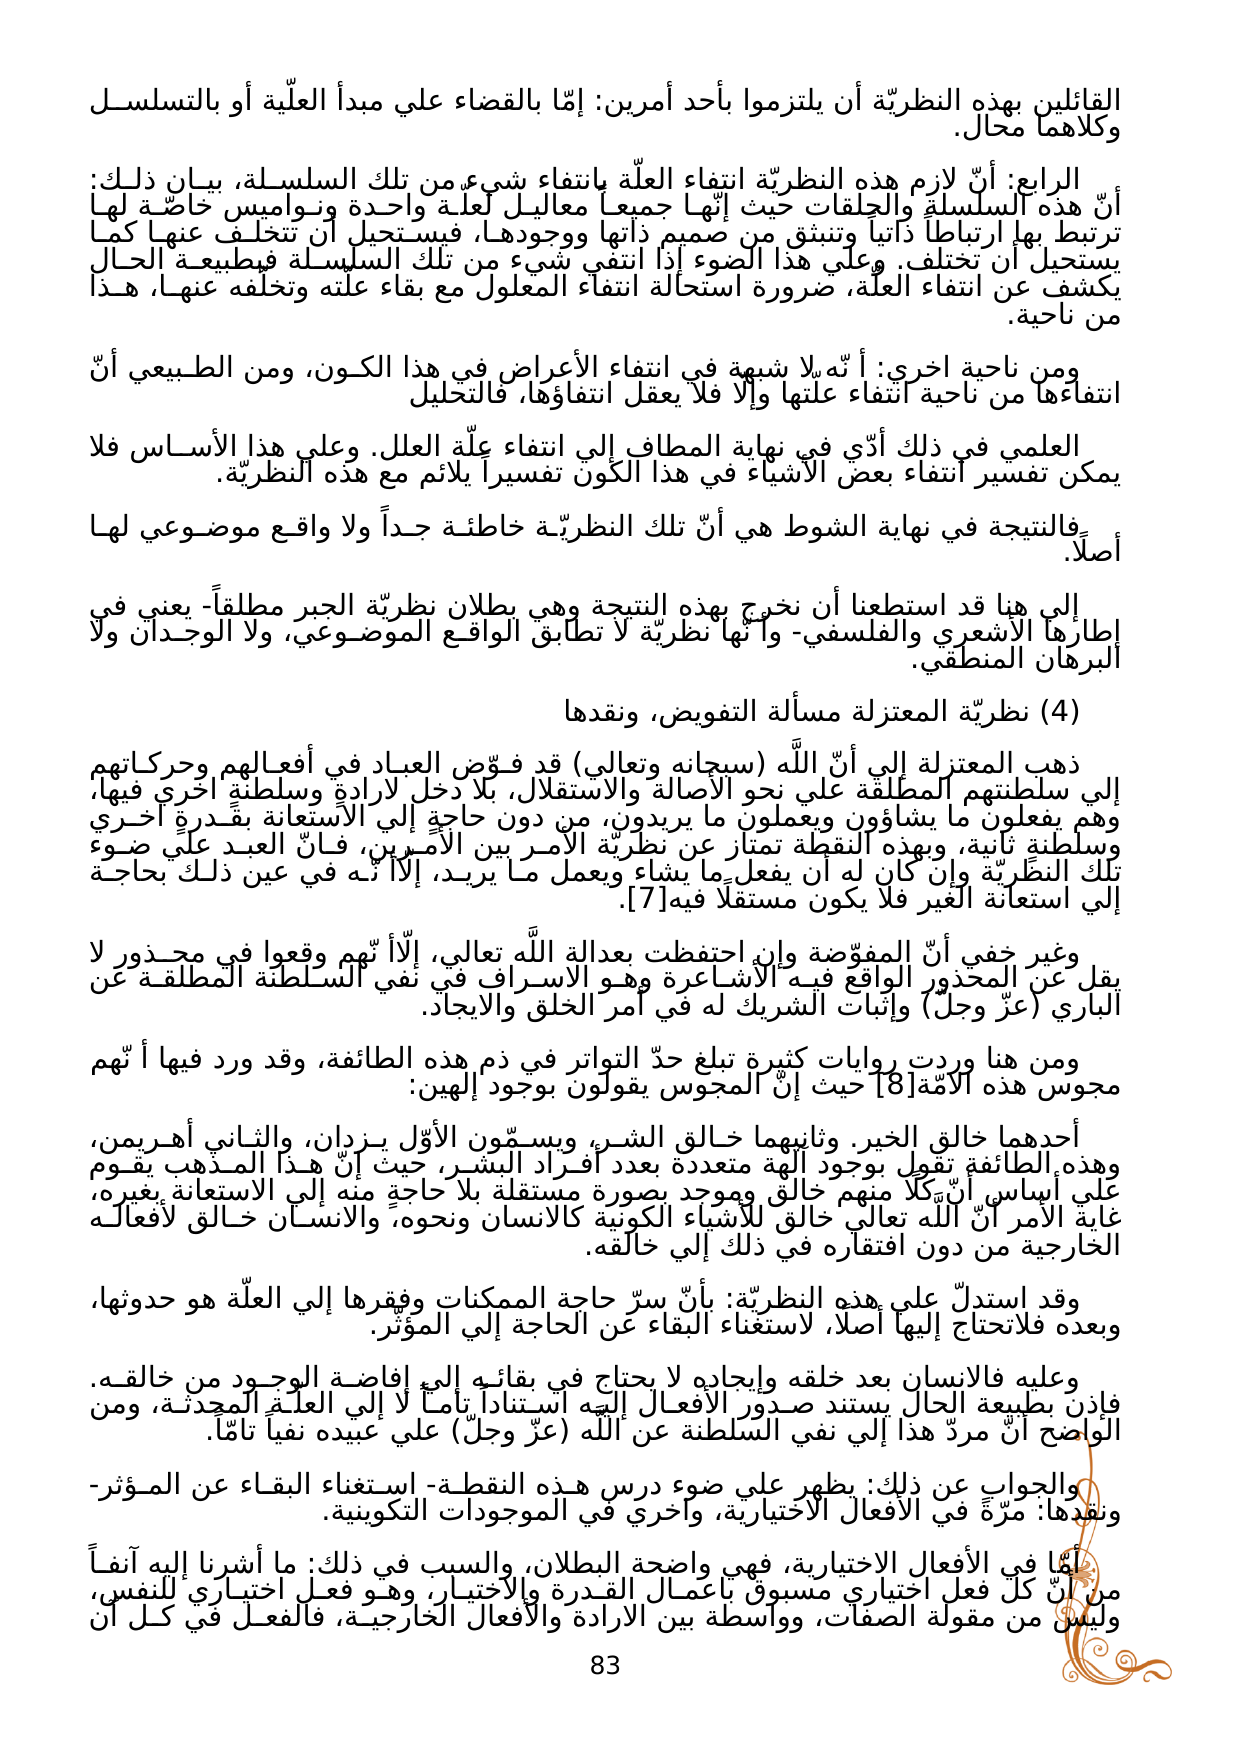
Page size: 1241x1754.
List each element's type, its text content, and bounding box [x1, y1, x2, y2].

text ‌(4) نظريّة المعتزلة مسألة التفويض، ونقدها [89, 700, 744, 727]
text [89, 89, 1122, 143]
text ‌وعليه فالانسان بعد خلقه وإيجاده لا يحتاج في بقائه إلي إفاضة الوجود من خالقه. فإذن بطبيعة الحال يستند صدور الأفعال إليه استناداً تاماً لا إلي العلّة المحدثة، ومن الواضح أنّ مردّ هذا إلي نفي السلطنة عن اللَّه (عزّ وجلّ) علي عبيده نفياً تامّاً. [89, 1366, 1122, 1448]
text ‌ذهب المعتزلة إلي أنّ اللَّه (سبحانه وتعالي) قد فوّض العباد في أفعالهم وحركاتهم إلي سلطنتهم المطلقة علي نحو الأصالة والاستقلال، بلا دخل لارادةٍ وسلطنةٍ اخري فيها، وهم يفعلون ما يشاؤون ويعملون ما يريدون، من دون حاجةٍ إلي الاستعانة بقدرةٍ اخري وسلطنةٍ ثانية، وبهذه النقطة تمتاز عن نظريّة الأمر بين الأمرين، فانّ العبد علي ضوء تلك النظريّة وإن كان له أن يفعل ما يشاء ويعمل ما يريد، إلّاأ نّه في عين ذلك بحاجة إلي استعانة الغير فلا يكون مستقلًا فيه‌[7]. [89, 752, 1122, 915]
text ‌الرابع: أنّ لازم هذه النظريّة انتفاء العلّة بانتفاء شي‌ء من تلك السلسلة، بيان ذلك: أنّ هذه السلسلة والحلقات حيث إنّها جميعاً معاليل لعلّة واحدة ونواميس خاصّة لها ترتبط بها ارتباطاً ذاتياً وتنبثق من صميم ذاتها ووجودها، فيستحيل أن تتخلف عنها كما يستحيل أن تختلف. وعلي هذا الضوء إذا انتفي شي‌ء من تلك السلسلة فبطبيعة الحال يكشف عن انتفاء العلّة، ضرورة استحالة انتفاء المعلول مع بقاء علّته وتخلّفه عنها، هذا من ناحية. [89, 168, 1122, 331]
text ‌العلمي في ذلك أدّي في نهاية المطاف إلي انتفاء علّة العلل. وعلي هذا الأساس فلا يمكن تفسير انتفاء بعض الأشياء في هذا الكون تفسيراً يلائم مع هذه النظريّة. [252, 435, 1122, 489]
text ‌فالنتيجة في نهاية الشوط هي أنّ تلك النظريّة خاطئة جداً ولا واقع موضوعي لها أصلًا. [89, 514, 1122, 569]
text ‌وغير خفي أنّ المفوّضة وإن احتفظت بعدالة اللَّه تعالي، إلّاأ نّهم وقعوا في محذور لا يقل عن المحذور الواقع فيه الأشاعرة وهو الاسراف في نفي السلطنة المطلقة عن الباري (عزّ وجلّ) وإثبات الشريك له في أمر الخلق والايجاد. [89, 940, 1122, 1022]
text ‌وقد استدلّ علي هذه النظريّة: بأنّ سرّ حاجة الممكنات وفقرها إلي العلّة هو حدوثها، وبعده فلاتحتاج إليها أصلًا، لاستغناء البقاء عن الحاجة إلي المؤثّر. [898, 1287, 1122, 1341]
text ‌إلي هنا قد استطعنا أن نخرج بهذه النتيجة وهي بطلان نظريّة الجبر مطلقاً- يعني في إطارها الأشعري والفلسفي- وأ نّها نظريّة لا تطابق الواقع الموضوعي، ولا الوجدان ولا البرهان المنطقي. [89, 594, 1122, 675]
text ‌نعم، قد فسّر الأمر بين الأمرين بتفسيرات اخر وقد تعرّضنا لتلك التفسيرات في ضمن رسالة مستقلّة، وناقشناها بصورة موسعة. كما تعرّضنا لنظريّة الفلاسفة فيها بكافّة اسسها التي تقوم نظريّتهم علي تلك الاسس ونقدها بشكل موسع. [1054, 1431, 1172, 1685]
text ‌(4) نظريّة المعتزلة مسألة التفويض، ونقدها [988, 700, 1122, 727]
text ‌ومن هنا وردت روايات كثيرة تبلغ حدّ التواتر في ذم هذه الطائفة، وقد ورد فيها أ نّهم مجوس هذه الامّة[8] حيث إنّ المجوس يقولون بوجود إلهين: [89, 1047, 627, 1101]
text ‌العلمي في ذلك أدّي في نهاية المطاف إلي انتفاء علّة العلل. وعلي هذا الأساس فلا يمكن تفسير انتفاء بعض الأشياء في هذا الكون تفسيراً يلائم مع هذه النظريّة. [89, 435, 323, 489]
text ‌أحدهما خالق الخير. وثانيهما خالق الشر، ويسمّون الأوّل يزدان، والثاني أهريمن، وهذه الطائفة تقول بوجود آلهة متعددة بعدد أفراد البشر، حيث إنّ هذا المذهب يقوم علي أساس أنّ كلًا منهم خالق وموجد بصورة مستقلة بلا حاجةٍ منه إلي الاستعانة بغيره، غاية الأمر أنّ اللَّه تعالي خالق للأشياء الكونية كالانسان ونحوه، والانسان خالق لأفعاله الخارجية من دون افتقاره في ذلك إلي خالقه. [89, 1126, 1122, 1262]
text ‌(4) نظريّة المعتزلة مسألة التفويض، ونقدها [710, 700, 935, 727]
text ‌ومن ناحية اخري: أ نّه لا شبهة في انتفاء الأعراض في هذا الكون، ومن الطبيعي أنّ انتفاءها من ناحية انتفاء علّتها وإلّا فلا يعقل انتفاؤها، فالتحليل‌ [89, 356, 1122, 410]
text ‌وقد استدلّ علي هذه النظريّة: بأنّ سرّ حاجة الممكنات وفقرها إلي العلّة هو حدوثها، وبعده فلاتحتاج إليها أصلًا، لاستغناء البقاء عن الحاجة إلي المؤثّر. [89, 1287, 917, 1341]
text ‌(4) نظريّة المعتزلة مسألة التفويض، ونقدها [881, 700, 1002, 727]
text ‌ومن هنا وردت روايات كثيرة تبلغ حدّ التواتر في ذم هذه الطائفة، وقد ورد فيها أ نّهم مجوس هذه الامّة[8] حيث إنّ المجوس يقولون بوجود إلهين: [592, 1047, 1122, 1101]
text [89, 1552, 1122, 1633]
text ‌والجواب عن ذلك: يظهر علي ضوء درس هذه النقطة- استغناء البقاء عن المؤثر- ونقدها: مرّةً في الأفعال الاختيارية، واخري في الموجودات التكوينية. [89, 1473, 1122, 1527]
